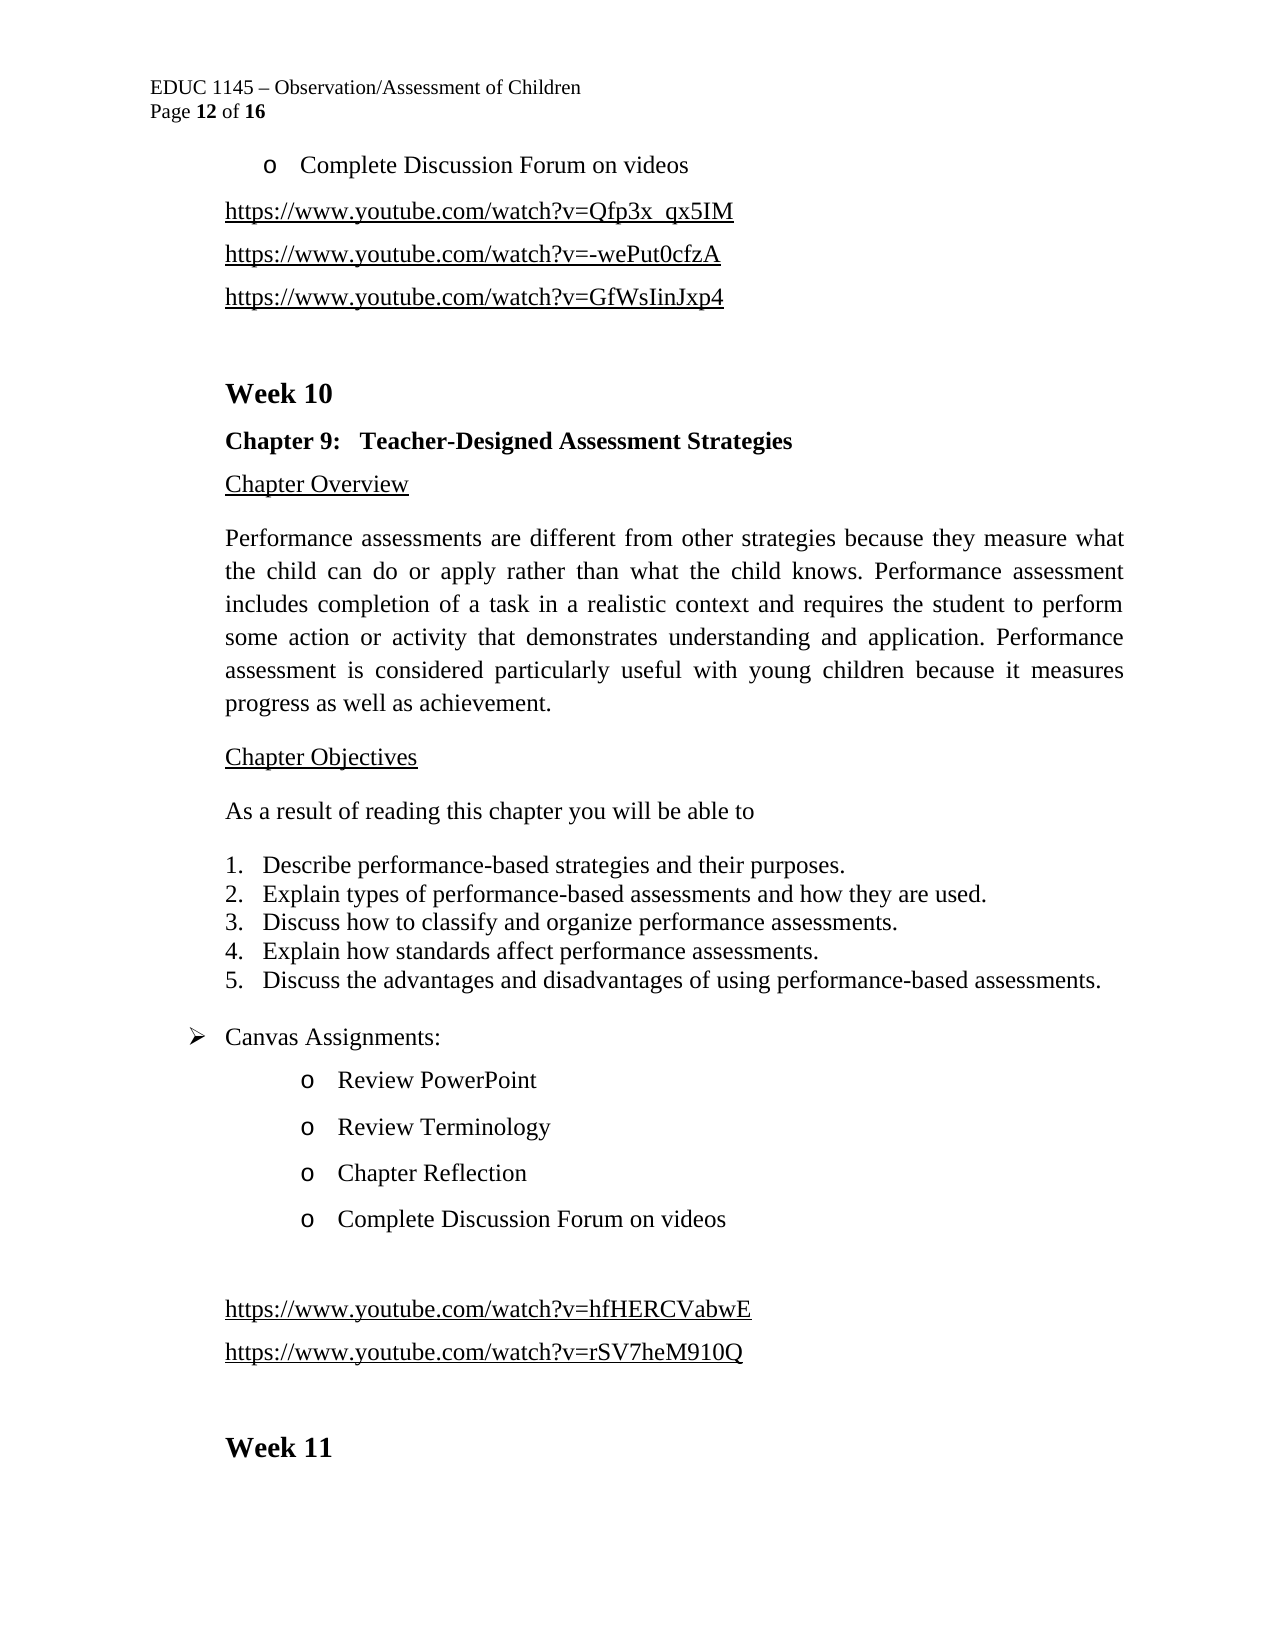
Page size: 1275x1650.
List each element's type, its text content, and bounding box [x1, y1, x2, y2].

text Week 10 [150, 376, 1125, 409]
list Explain how standards affect performance assessments. [225, 936, 1125, 965]
text https://www.youtube.com/watch?v=GfWsIinJxp4 [150, 282, 1125, 311]
text Week 11 [150, 1430, 1125, 1464]
list Discuss how to classify and organize performance assessments. [225, 907, 1125, 936]
text Performance assessments are different from other strategies because they measure what the child can do or apply rather than what the child knows. Performance assessment includes completion of a task in a realistic context and requires the student to perform some action or activity that demonstrates understanding and application. Performance assessment is considered particularly useful with young children because it measures progress as well as achievement. [225, 523, 1125, 717]
list Canvas Assignments: [187, 1022, 1125, 1051]
list Complete Discussion Forum on videos [300, 1204, 1125, 1235]
text Chapter Overview [150, 469, 1125, 498]
list Review Terminology [300, 1112, 1125, 1143]
text https://www.youtube.com/watch?v=rSV7heM910Q [150, 1337, 1125, 1366]
text Chapter 9: Teacher-Designed Assessment Strategies [150, 426, 1125, 455]
text Chapter Objectives [150, 742, 1125, 771]
list Explain types of performance-based assessments and how they are used. [225, 879, 1125, 907]
text https://www.youtube.com/watch?v=-wePut0cfzA [150, 239, 1125, 268]
list Chapter Reflection [300, 1158, 1125, 1189]
list Complete Discussion Forum on videos [262, 150, 1125, 181]
list Discuss the advantages and disadvantages of using performance-based assessments. [225, 965, 1125, 994]
text As a result of reading this chapter you will be able to [150, 796, 1125, 825]
list Review PowerPoint [300, 1066, 1125, 1096]
list Describe performance-based strategies and their purposes. [225, 850, 1125, 879]
text https://www.youtube.com/watch?v=hfHERCVabwE [150, 1294, 1125, 1322]
text https://www.youtube.com/watch?v=Qfp3x_qx5IM [150, 196, 1125, 225]
